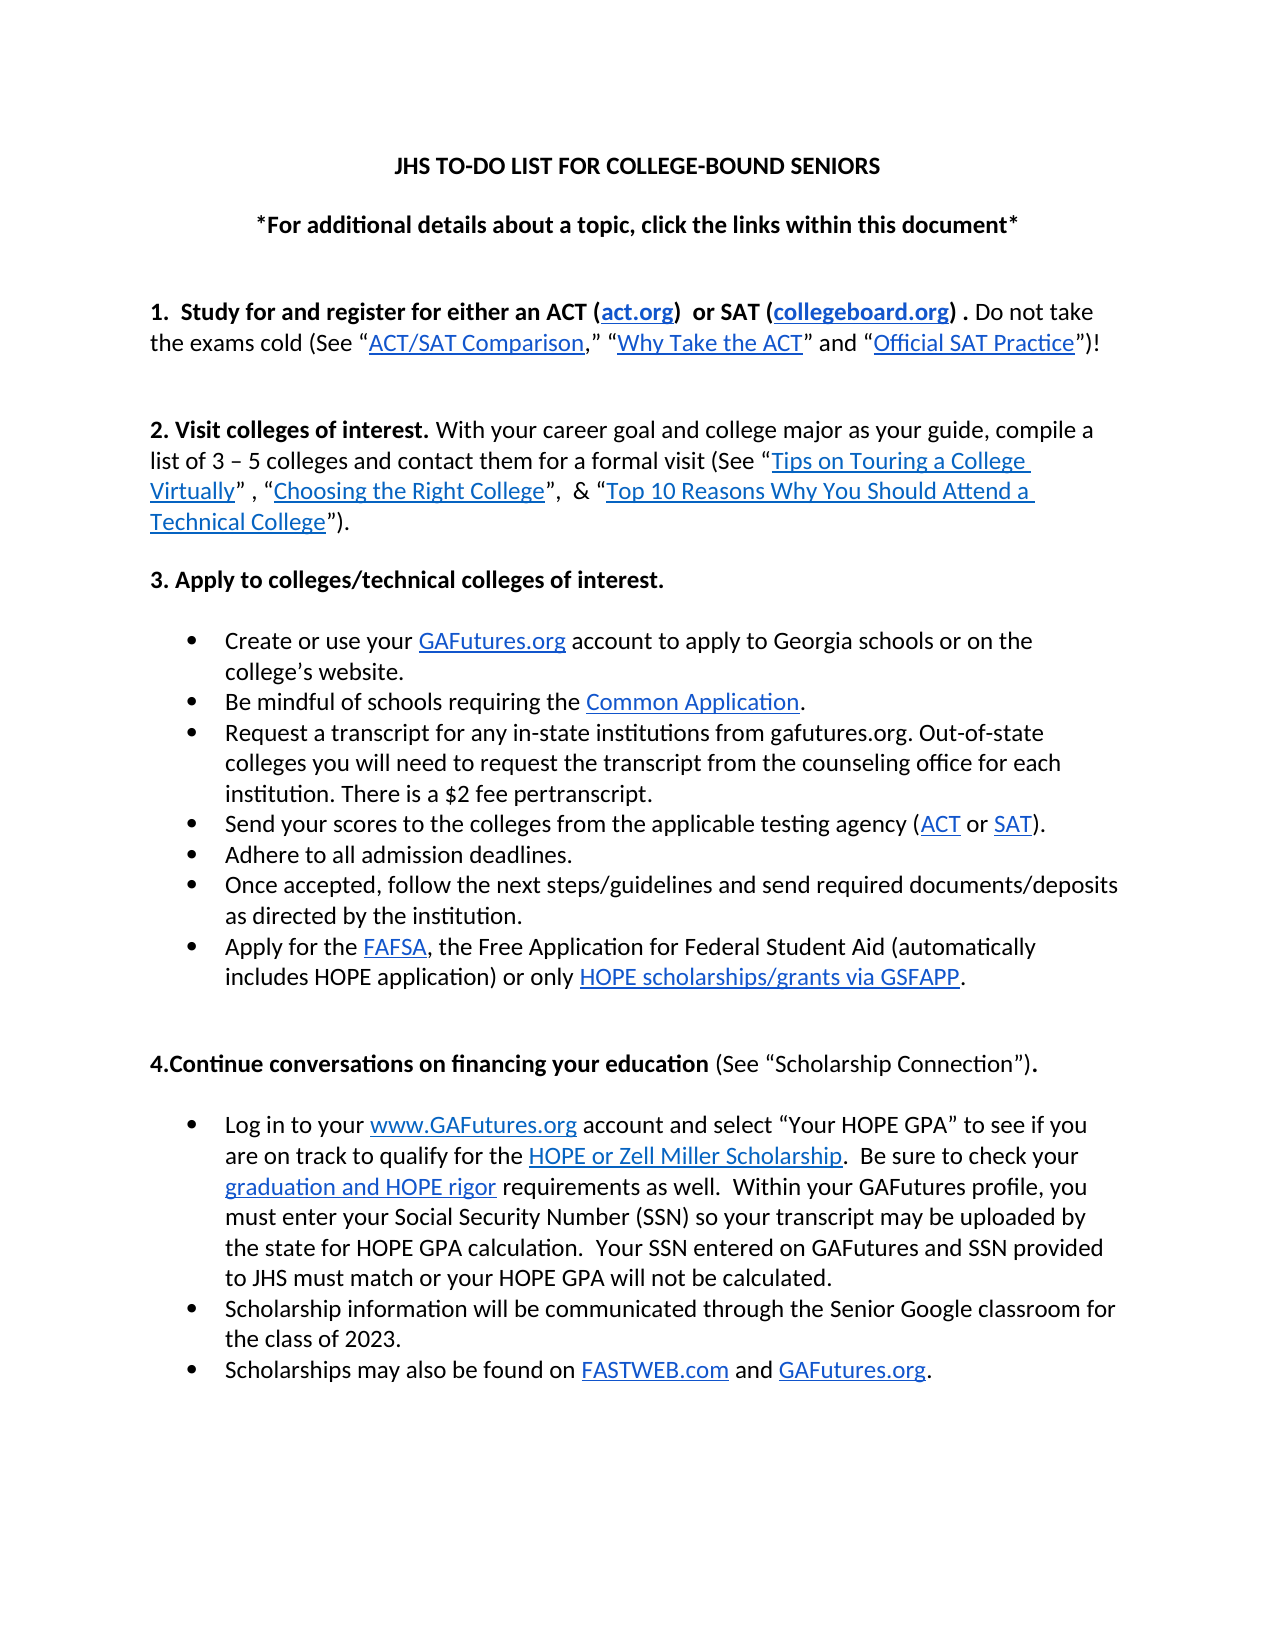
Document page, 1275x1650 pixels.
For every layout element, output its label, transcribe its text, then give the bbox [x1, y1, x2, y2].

text 3. Apply to colleges/technical colleges of interest. [150, 564, 1125, 626]
text 4.Continue conversations on financing your education (See “Scholarship Connection”). [150, 1048, 1125, 1079]
list Log in to your www.GAFutures.org account and select “Your HOPE GPA” to see if you are on track to qualify for the HOPE or Zell Miller Scholarship. Be sure to check your graduation and HOPE rigor requirements as well. Within your GAFutures profile, you must enter your Social Security Number (SSN) so your transcript may be uploaded by the state for HOPE GPA calculation. Your SSN entered on GAFutures and SSN provided to JHS must match or your HOPE GPA will not be calculated. [187, 1109, 1125, 1293]
list Create or use your GAFutures.org account to apply to Georgia schools or on the college’s website. [187, 626, 1125, 687]
text JHS TO-DO LIST FOR COLLEGE-BOUND SENIORS [150, 150, 1125, 181]
text *For additional details about a topic, click the links within this document* [150, 209, 1125, 240]
text 2. Visit colleges of interest. With your career goal and college major as your guide, compile a list of 3 – 5 colleges and contact them for a formal visit (See “Tips on Touring a College Virtually” , “Choosing the Right College”, & “Top 10 Reasons Why You Should Attend a Technical College”). [150, 414, 1125, 564]
list Scholarship information will be communicated through the Senior Google classroom for the class of 2023. [187, 1293, 1125, 1354]
list Adhere to all admission deadlines. [187, 839, 1125, 870]
text 1. Study for and register for either an ACT (act.org) or SAT (collegeboard.org) . Do not take the exams cold (See “ACT/SAT Comparison,” “Why Take the ACT” and “Official SAT Practice”)! [150, 297, 1125, 358]
list Be mindful of schools requiring the Common Application. [187, 687, 1125, 717]
list Send your scores to the colleges from the applicable testing agency (ACT or SAT). [187, 809, 1125, 839]
list Scholarships may also be found on FASTWEB.com and GAFutures.org. [187, 1354, 1125, 1384]
list Request a transcript for any in-state institutions from gafutures.org. Out-of-state colleges you will need to request the transcript from the counseling office for each institution. There is a $2 fee pertranscript. [187, 717, 1125, 809]
list Once accepted, follow the next steps/guidelines and send required documents/deposits as directed by the institution. [187, 870, 1125, 931]
list Apply for the FAFSA, the Free Application for Federal Student Aid (automatically includes HOPE application) or only HOPE scholarships/grants via GSFAPP. [187, 931, 1125, 992]
